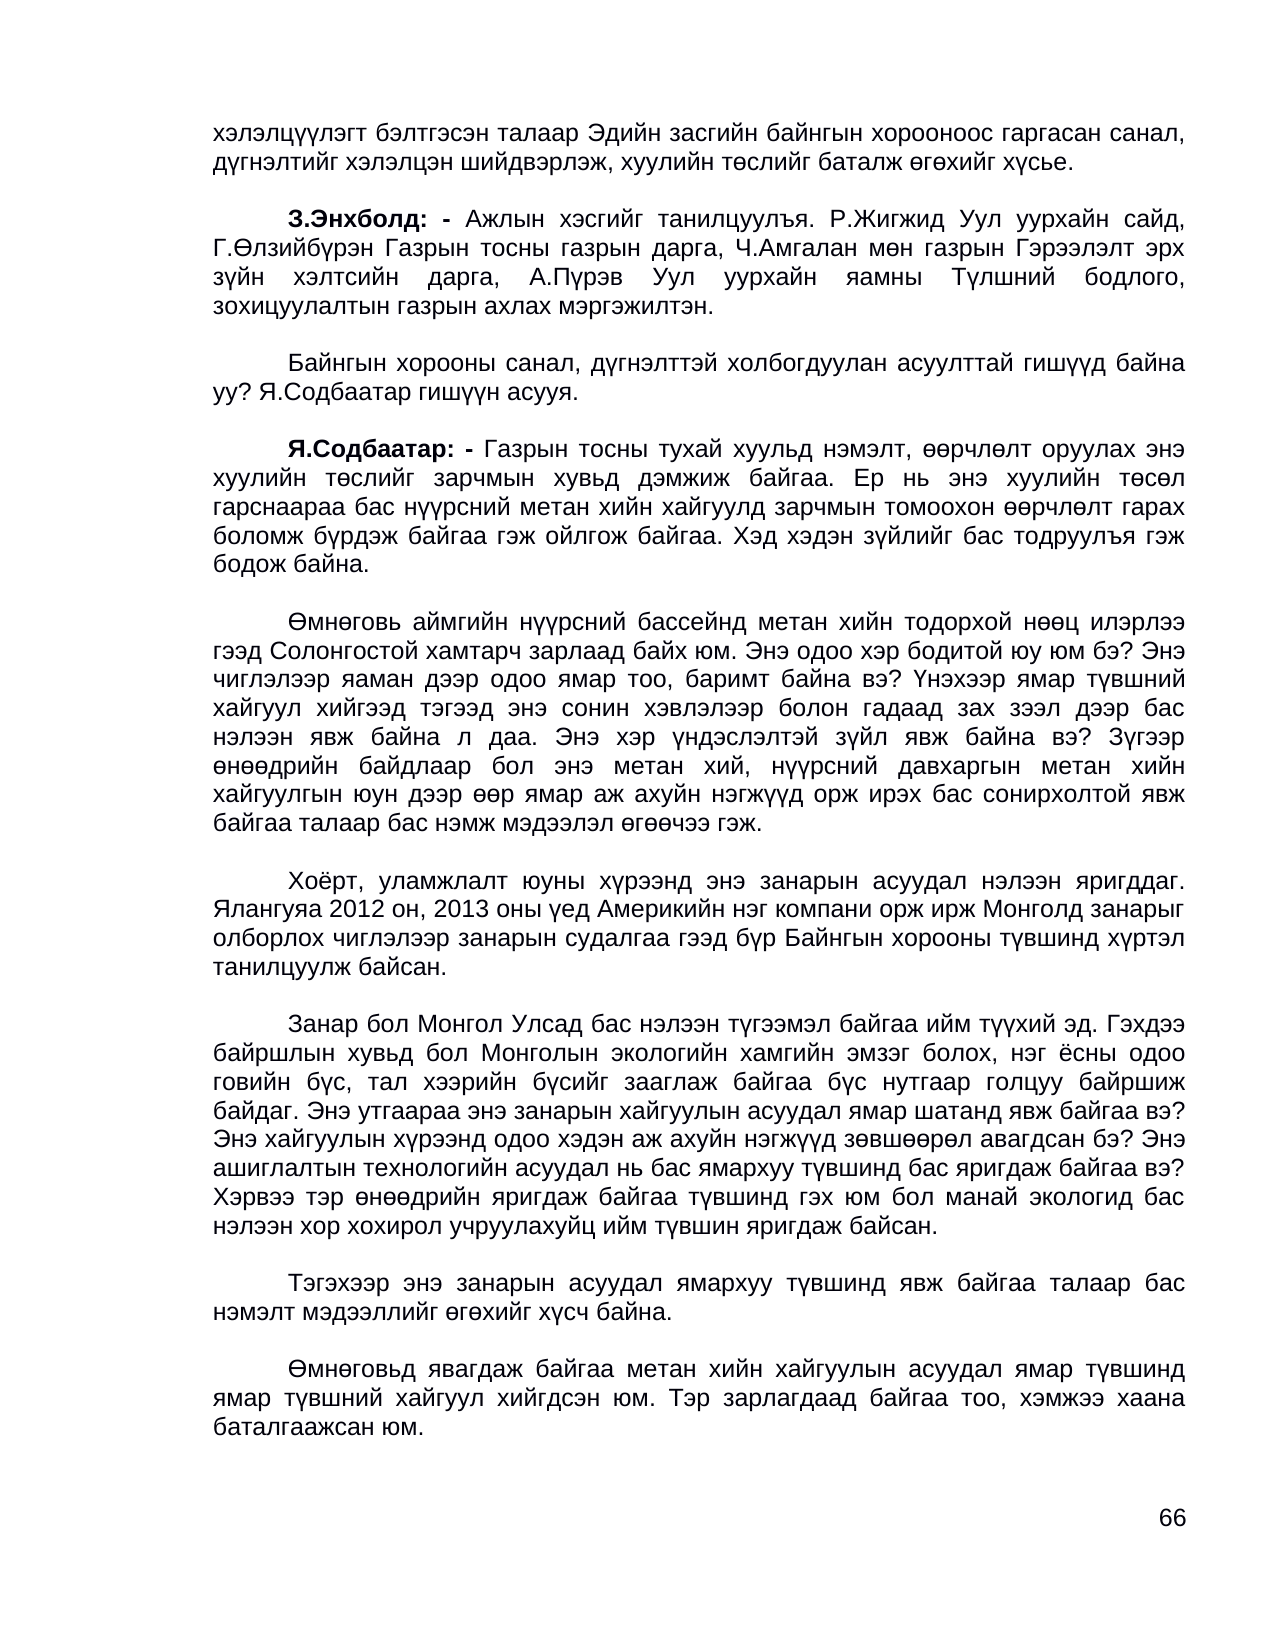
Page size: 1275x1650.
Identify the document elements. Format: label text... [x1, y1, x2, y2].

text Өмнөговь аймгийн нүүрсний бассейнд метан хийн тодорхой нөөц илэрлээ гээд Солонгостой хамтарч зарлаад байх юм. Энэ одоо хэр бодитой юу юм бэ? Энэ чиглэлээр яаман дээр одоо ямар тоо, баримт байна вэ? Үнэхээр ямар түвшний хайгуул хийгээд тэгээд энэ сонин хэвлэлээр болон гадаад зах зээл дээр бас нэлээн явж байна л даа. Энэ хэр үндэслэлтэй зүйл явж байна вэ? Зүгээр өнөөдрийн байдлаар бол энэ метан хий, нүүрсний давхаргын метан хийн хайгуулгын юун дээр өөр ямар аж ахуйн нэгжүүд орж ирэх бас сонирхолтой явж байгаа талаар бас нэмж мэдээлэл өгөөчээ гэж. [213, 607, 1186, 837]
text З.Энхболд: - Ажлын хэсгийг танилцуулъя. Р.Жигжид Уул уурхайн сайд, Г.Өлзийбүрэн Газрын тосны газрын дарга, Ч.Амгалан мөн газрын Гэрээлэлт эрх зүйн хэлтсийн дарга, А.Пүрэв Уул уурхайн яамны Түлшний бодлого, зохицуулалтын газрын ахлах мэргэжилтэн. [213, 204, 1186, 319]
text Байнгын хорооны санал, дүгнэлттэй холбогдуулан асуулттай гишүүд байна уу? Я.Содбаатар гишүүн асууя. [213, 348, 1186, 406]
text Занар бол Монгол Улсад бас нэлээн түгээмэл байгаа ийм түүхий эд. Гэхдээ байршлын хувьд бол Монголын экологийн хамгийн эмзэг болох, нэг ёсны одоо говийн бүс, тал хээрийн бүсийг зааглаж байгаа бүс нутгаар голцуу байршиж байдаг. Энэ утгаараа энэ занарын хайгуулын асуудал ямар шатанд явж байгаа вэ? Энэ хайгуулын хүрээнд одоо хэдэн аж ахуйн нэгжүүд зөвшөөрөл авагдсан бэ? Энэ ашиглалтын технологийн асуудал нь бас ямархуу түвшинд бас яригдаж байгаа вэ? Хэрвээ тэр өнөөдрийн яригдаж байгаа түвшинд гэх юм бол манай экологид бас нэлээн хор хохирол учруулахуйц ийм түвшин яригдаж байсан. [213, 1009, 1186, 1239]
text Хоёрт, уламжлалт юуны хүрээнд энэ занарын асуудал нэлээн яригддаг. Ялангуяа 2012 он, 2013 оны үед Америкийн нэг компани орж ирж Монголд занарыг олборлох чиглэлээр занарын судалгаа гээд бүр Байнгын хорооны түвшинд хүртэл танилцуулж байсан. [213, 866, 1186, 981]
text Өмнөговьд явагдаж байгаа метан хийн хайгуулын асуудал ямар түвшинд ямар түвшний хайгуул хийгдсэн юм. Тэр зарлагдаад байгаа тоо, хэмжээ хаана баталгаажсан юм. [213, 1354, 1186, 1441]
text Тэгэхээр энэ занарын асуудал ямархуу түвшинд явж байгаа талаар бас нэмэлт мэдээллийг өгөхийг хүсч байна. [213, 1268, 1186, 1326]
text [213, 118, 1186, 176]
text Я.Содбаатар: - Газрын тосны тухай хуульд нэмэлт, өөрчлөлт оруулах энэ хуулийн төслийг зарчмын хувьд дэмжиж байгаа. Ер нь энэ хуулийн төсөл гарснаараа бас нүүрсний метан хийн хайгуулд зарчмын томоохон өөрчлөлт гарах боломж бүрдэж байгаа гэж ойлгож байгаа. Хэд хэдэн зүйлийг бас тодруулъя гэж бодож байна. [213, 434, 1186, 578]
